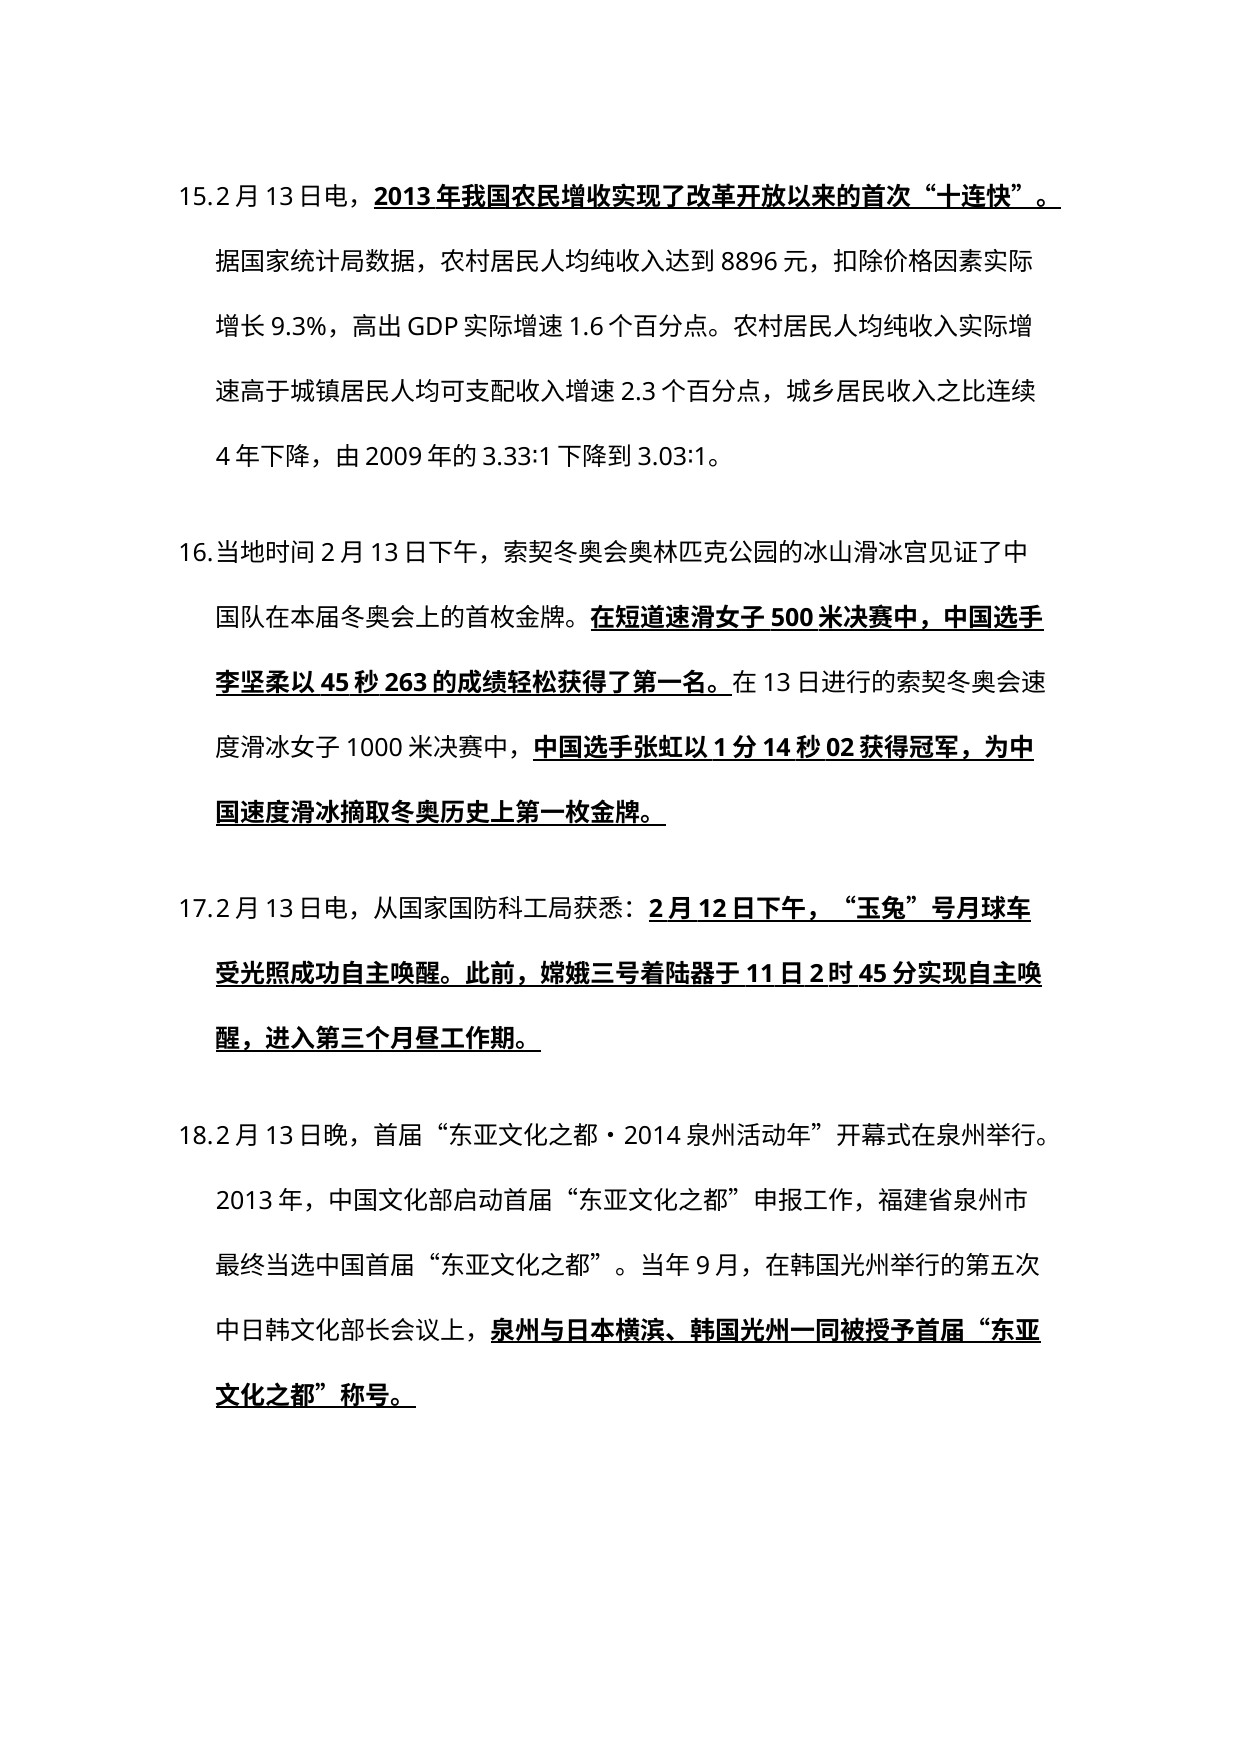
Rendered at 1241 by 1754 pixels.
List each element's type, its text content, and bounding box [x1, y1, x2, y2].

list 2月13日电，2013年我国农民增收实现了改革开放以来的首次“十连快”。据国家统计局数据，农村居民人均纯收入达到8896元，扣除价格因素实际增长9.3%，高出GDP实际增速1.6个百分点。农村居民人均纯收入实际增速高于城镇居民人均可支配收入增速2.3个百分点，城乡居民收入之比连续4年下降，由2009年的3.33∶1下降到3.03∶1。 [178, 162, 1053, 487]
list 2月13日电，从国家国防科工局获悉：2月12日下午，“玉兔”号月球车受光照成功自主唤醒。此前，嫦娥三号着陆器于11日2时45分实现自主唤醒，进入第三个月昼工作期。 [178, 874, 1053, 1069]
list 当地时间2月13日下午，索契冬奥会奥林匹克公园的冰山滑冰宫见证了中国队在本届冬奥会上的首枚金牌。在短道速滑女子500米决赛中，中国选手李坚柔以45秒263的成绩轻松获得了第一名。在13日进行的索契冬奥会速度滑冰女子1000米决赛中，中国选手张虹以1分14秒02获得冠军，为中国速度滑冰摘取冬奥历史上第一枚金牌。 [178, 518, 1053, 843]
list 2月13日晚，首届“东亚文化之都•2014泉州活动年”开幕式在泉州举行。2013年，中国文化部启动首届“东亚文化之都”申报工作，福建省泉州市最终当选中国首届“东亚文化之都”。当年9月，在韩国光州举行的第五次中日韩文化部长会议上，泉州与日本横滨、韩国光州一同被授予首届“东亚文化之都”称号。 [178, 1101, 1053, 1426]
